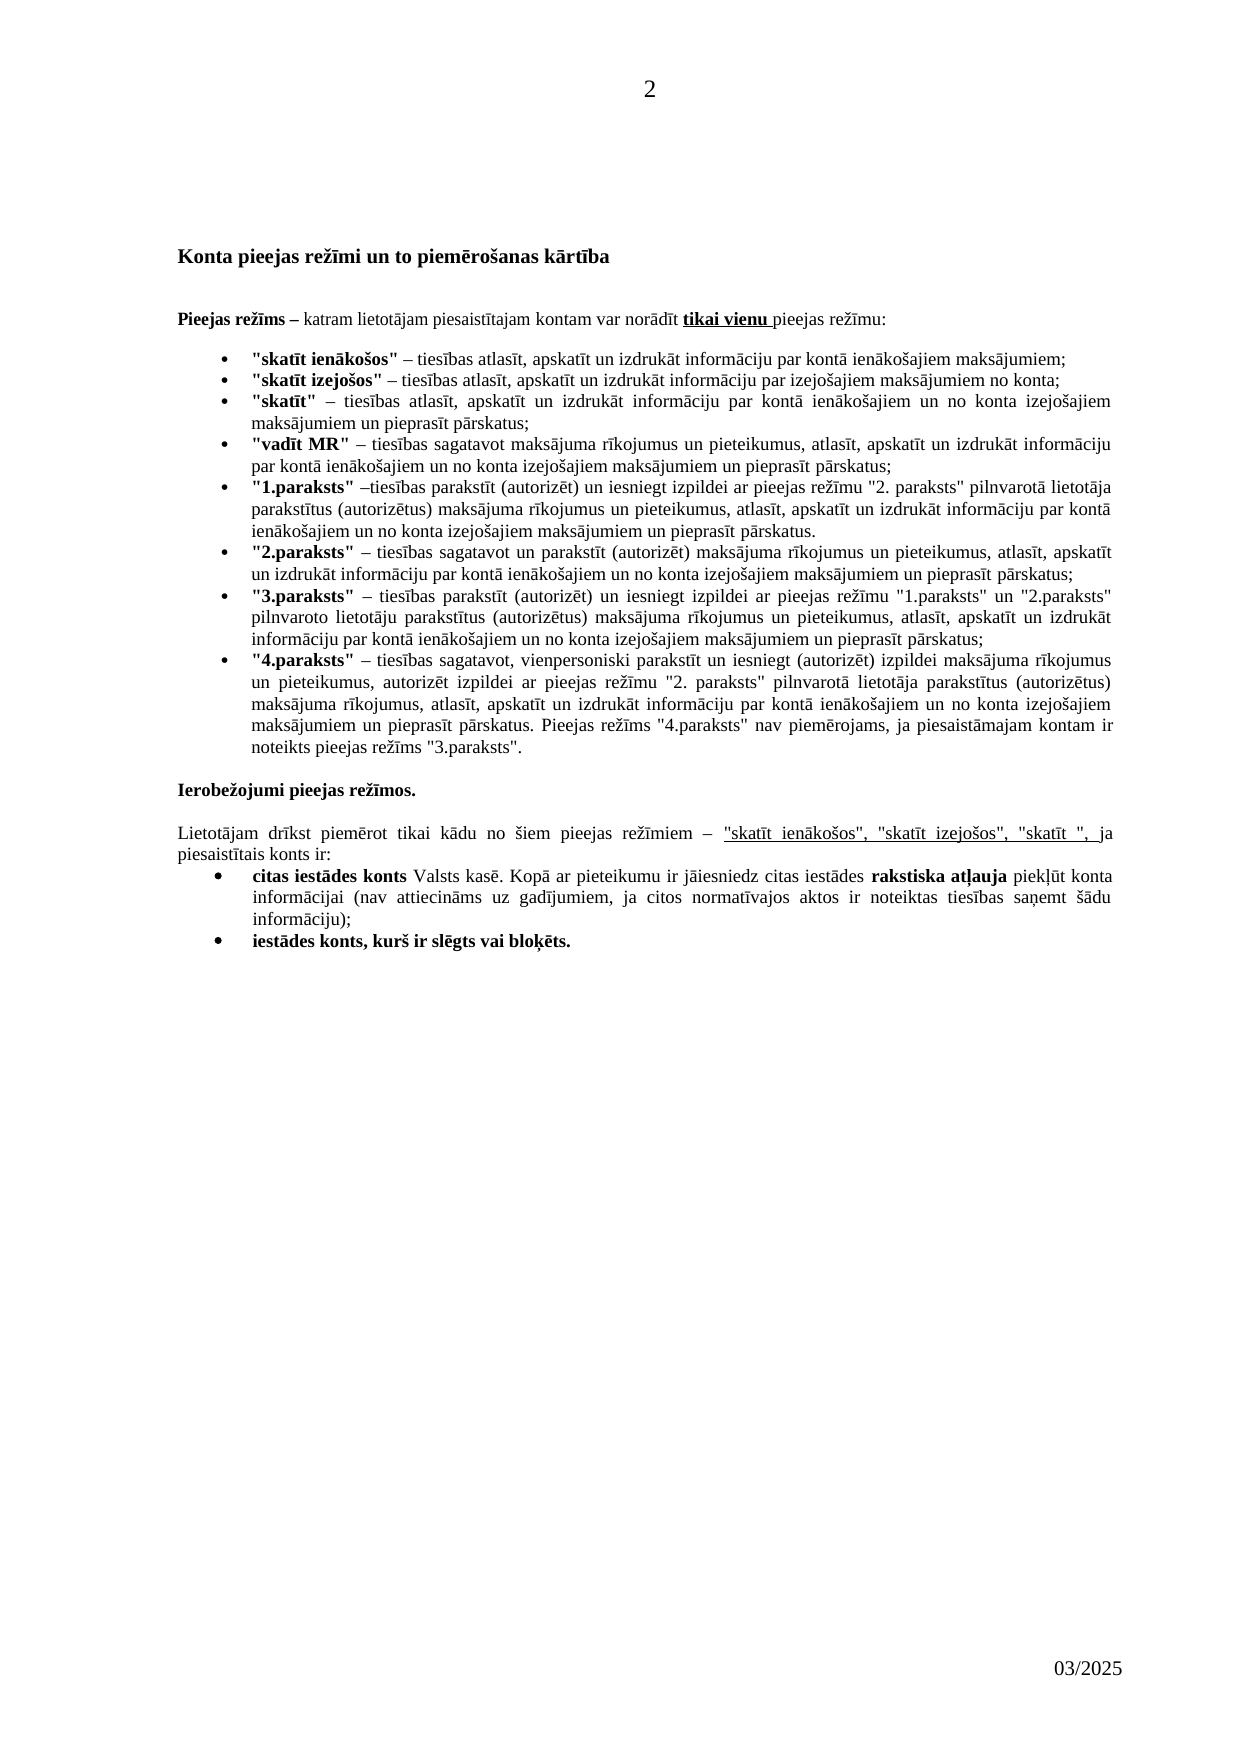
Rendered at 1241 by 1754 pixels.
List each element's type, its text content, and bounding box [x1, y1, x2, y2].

text Ierobežojumi pieejas režīmos. [177, 779, 1113, 800]
list citas iestādes konts Valsts kasē. Kopā ar pieteikumu ir jāiesniedz citas iestādes rakstiska atļauja piekļūt konta informācijai (nav attiecināms uz gadījumiem, ja citos normatīvajos aktos ir noteiktas tiesības saņemt šādu informāciju); [215, 865, 1113, 929]
list "skatīt ienākošos" – tiesības atlasīt, apskatīt un izdrukāt informāciju par kontā ienākošajiem maksājumiem; [222, 350, 1113, 370]
list "vadīt MR" – tiesības sagatavot maksājuma rīkojumus un pieteikumus, atlasīt, apskatīt un izdrukāt informāciju par kontā ienākošajiem un no konta izejošajiem maksājumiem un pieprasīt pārskatus; [222, 433, 1113, 476]
list "skatīt izejošos" – tiesības atlasīt, apskatīt un izdrukāt informāciju par izejošajiem maksājumiem no konta; [222, 370, 1113, 390]
list "3.paraksts" – tiesības parakstīt (autorizēt) un iesniegt izpildei ar pieejas režīmu "1.paraksts" un "2.paraksts" pilnvaroto lietotāju parakstītus (autorizētus) maksājuma rīkojumus un pieteikumus, atlasīt, apskatīt un izdrukāt informāciju par kontā ienākošajiem un no konta izejošajiem maksājumiem un pieprasīt pārskatus; [222, 584, 1113, 649]
list iestādes konts, kurš ir slēgts vai bloķēts. [215, 929, 1113, 951]
list "4.paraksts" – tiesības sagatavot, vienpersoniski parakstīt un iesniegt (autorizēt) izpildei maksājuma rīkojumus un pieteikumus, autorizēt izpildei ar pieejas režīmu "2. paraksts" pilnvarotā lietotāja parakstītus (autorizētus) maksājuma rīkojumus, atlasīt, apskatīt un izdrukāt informāciju par kontā ienākošajiem un no konta izejošajiem maksājumiem un pieprasīt pārskatus. Pieejas režīms "4.paraksts" nav piemērojams, ja piesaistāmajam kontam ir noteikts pieejas režīms "3.paraksts". [222, 649, 1113, 757]
list "skatīt" – tiesības atlasīt, apskatīt un izdrukāt informāciju par kontā ienākošajiem un no konta izejošajiem maksājumiem un pieprasīt pārskatus; [222, 390, 1113, 433]
text Pieejas režīms – katram lietotājam piesaistītajam kontam var norādīt tikai vienu pieejas režīmu: [177, 309, 1113, 329]
list "1.paraksts" –tiesības parakstīt (autorizēt) un iesniegt izpildei ar pieejas režīmu "2. paraksts" pilnvarotā lietotāja parakstītus (autorizētus) maksājuma rīkojumus un pieteikumus, atlasīt, apskatīt un izdrukāt informāciju par kontā ienākošajiem un no konta izejošajiem maksājumiem un pieprasīt pārskatus. [222, 476, 1113, 541]
list "2.paraksts" – tiesības sagatavot un parakstīt (autorizēt) maksājuma rīkojumus un pieteikumus, atlasīt, apskatīt un izdrukāt informāciju par kontā ienākošajiem un no konta izejošajiem maksājumiem un pieprasīt pārskatus; [222, 541, 1113, 584]
text Konta pieejas režīmi un to piemērošanas kārtība [177, 244, 1122, 268]
text Lietotājam drīkst piemērot tikai kādu no šiem pieejas režīmiem – "skatīt ienākošos", "skatīt izejošos", "skatīt ", ja piesaistītais konts ir: [177, 822, 1113, 865]
